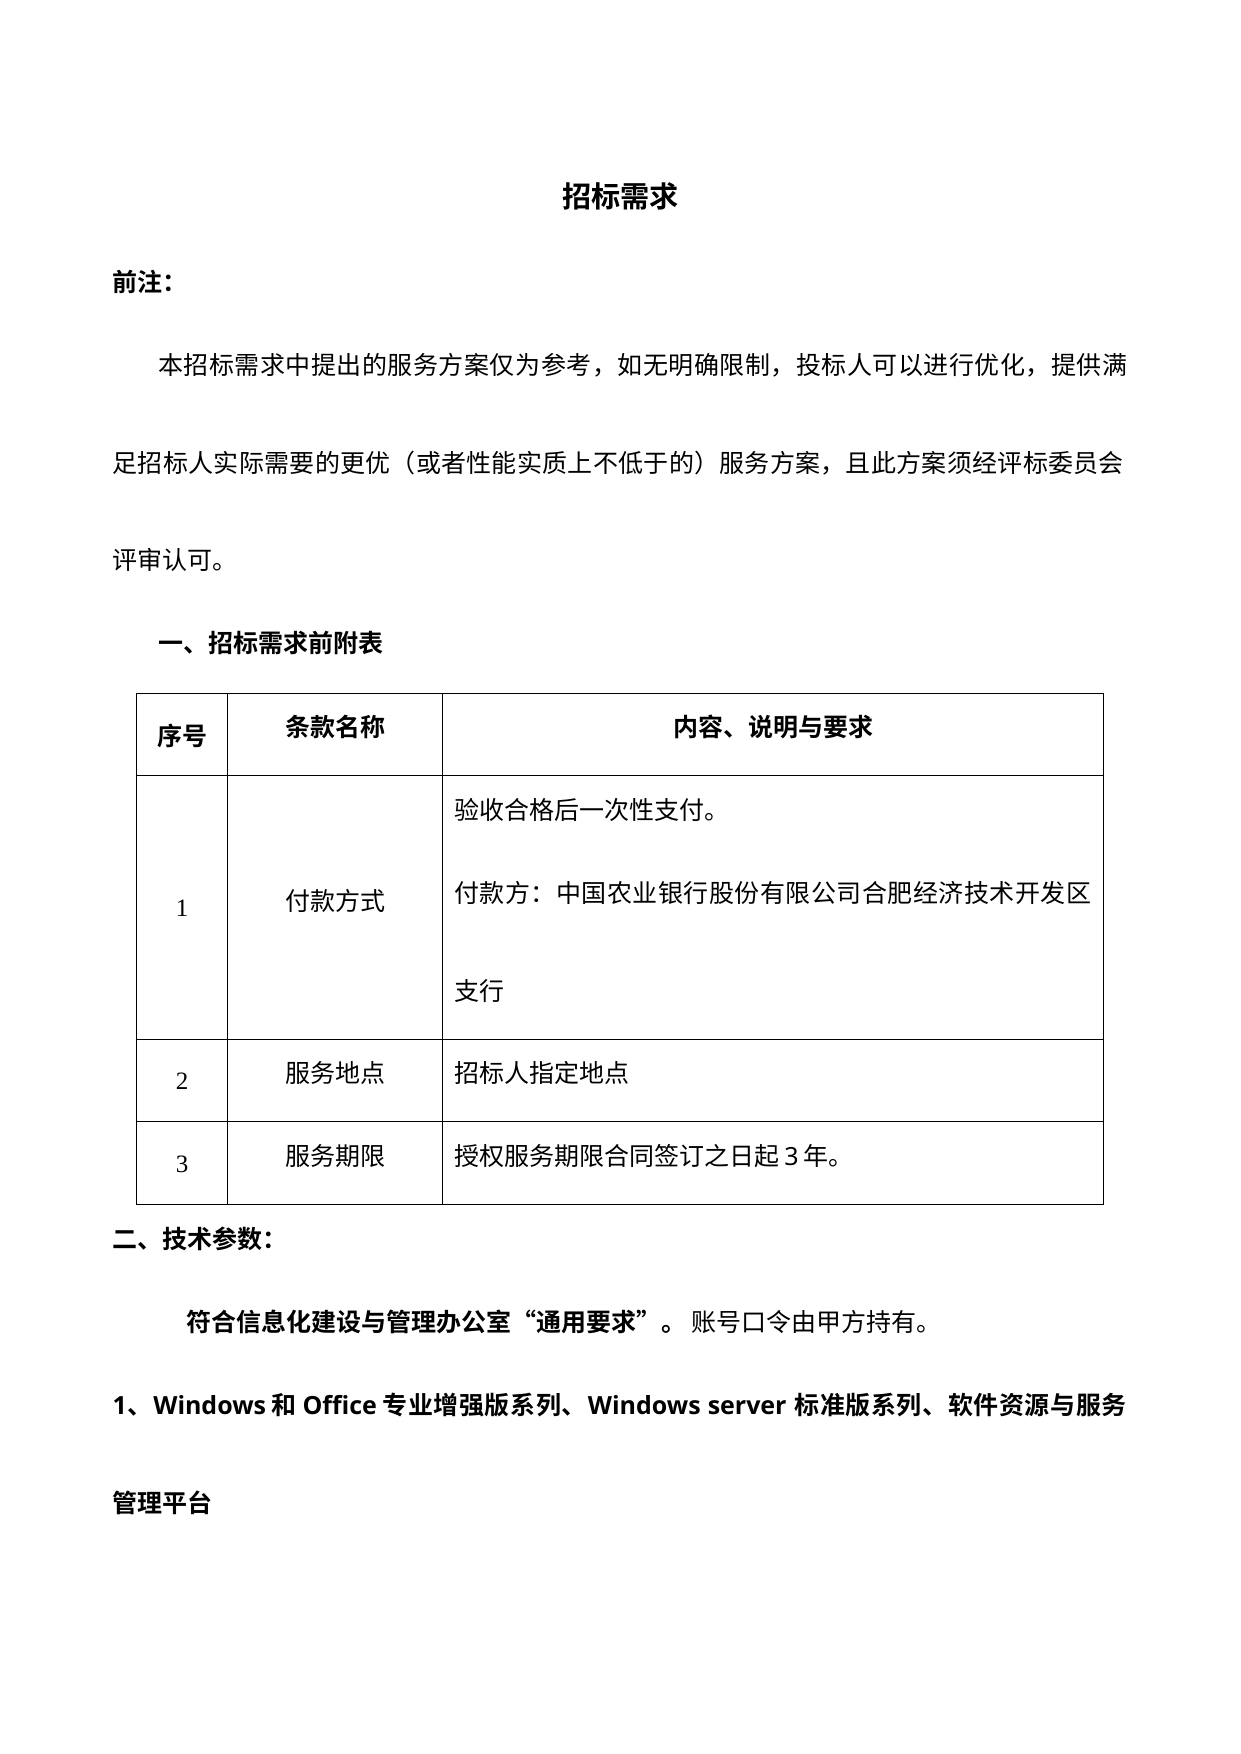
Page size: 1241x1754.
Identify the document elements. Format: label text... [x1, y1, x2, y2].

table_cell 1 [137, 776, 227, 1038]
table_cell 服务地点 [228, 1040, 442, 1121]
table_cell 付款方式 [228, 776, 442, 1038]
table_cell 招标人指定地点 [443, 1040, 1103, 1121]
list 二、技术参数： [112, 1205, 1128, 1270]
list 符合信息化建设与管理办公室“通用要求”。 账号口令由甲方持有。 [112, 1288, 1128, 1353]
table_cell 服务期限 [228, 1122, 442, 1204]
text 招标需求 [112, 162, 1128, 227]
table_header 条款名称 [228, 694, 442, 775]
table_header 序号 [137, 694, 227, 775]
text 1、Windows和Office专业增强版系列、Windows server 标准版系列、软件资源与服务管理平台 [112, 1371, 1128, 1534]
text 本招标需求中提出的服务方案仅为参考，如无明确限制，投标人可以进行优化，提供满足招标人实际需要的更优（或者性能实质上不低于的）服务方案，且此方案须经评标委员会评审认可。 [112, 331, 1128, 591]
table_cell 授权服务期限合同签订之日起3年。 [443, 1122, 1103, 1204]
table_cell 3 [137, 1122, 227, 1204]
table_header 内容、说明与要求 [443, 694, 1103, 775]
table_cell 2 [137, 1040, 227, 1121]
text 一、招标需求前附表 [112, 609, 1128, 674]
table_cell 验收合格后一次性支付。 付款方：中国农业银行股份有限公司合肥经济技术开发区支行 [443, 776, 1103, 1038]
text 前注： [112, 248, 1128, 313]
